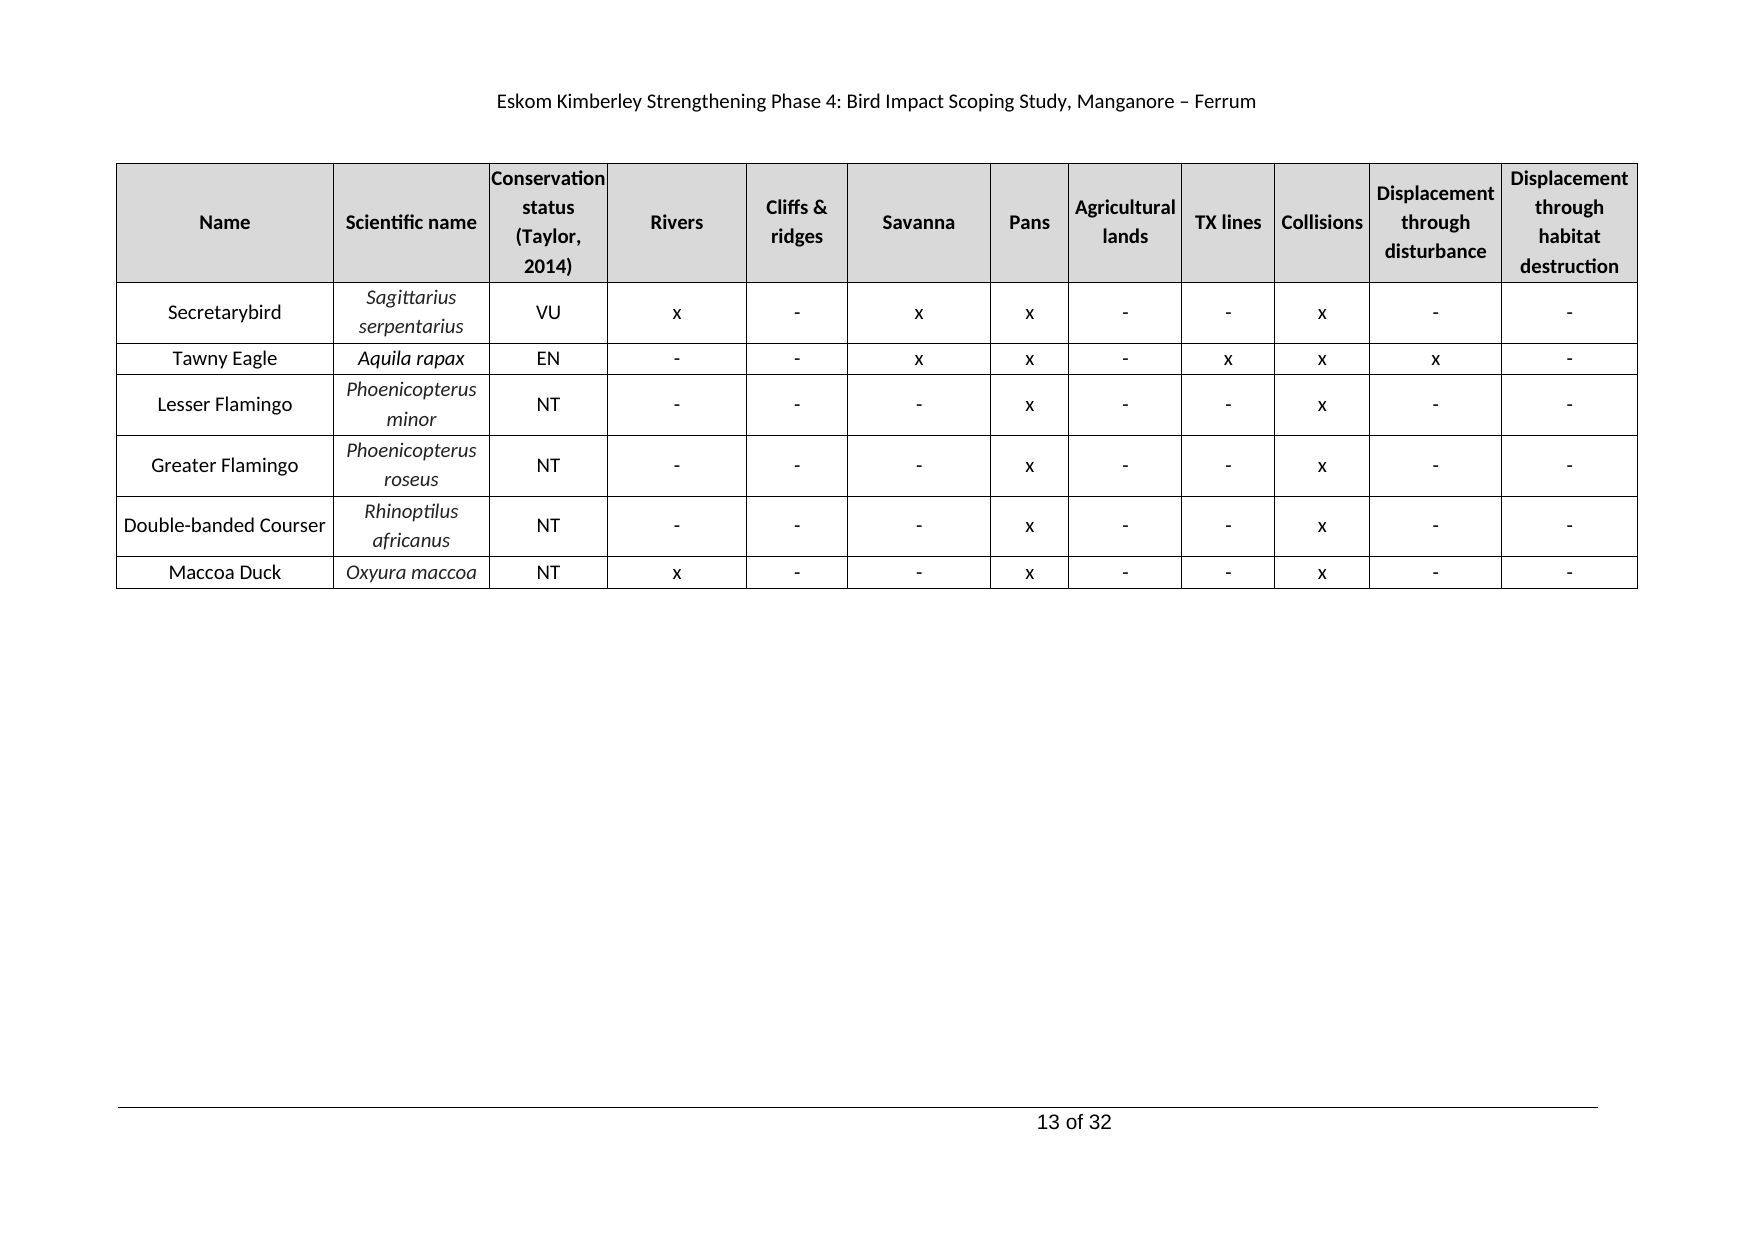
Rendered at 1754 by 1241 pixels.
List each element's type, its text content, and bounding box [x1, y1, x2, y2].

table_cell - [848, 557, 990, 588]
table_cell NT [490, 557, 607, 588]
table_cell - [1502, 436, 1637, 496]
table_cell x [991, 557, 1068, 588]
table_cell - [1370, 283, 1501, 342]
table_cell - [1502, 497, 1637, 556]
table_cell - [1069, 375, 1181, 435]
table_cell - [747, 375, 847, 435]
table_cell x [991, 375, 1068, 435]
table_header Cliffs & ridges [747, 164, 847, 282]
table_cell Rhinoptilus africanus [334, 497, 489, 556]
table_cell x [991, 344, 1068, 374]
table_cell x [608, 557, 746, 588]
table_cell x [1275, 497, 1369, 556]
table_cell Oxyura maccoa [334, 557, 489, 588]
table_header Savanna [848, 164, 990, 282]
table_cell - [747, 344, 847, 374]
table_cell x [1275, 557, 1369, 588]
table_cell x [1275, 375, 1369, 435]
table_cell - [1182, 557, 1274, 588]
table_cell Double-banded Courser [117, 497, 333, 556]
table_header Conservation status (Taylor, 2014) [490, 164, 607, 282]
table_cell - [848, 497, 990, 556]
table_cell Greater Flamingo [117, 436, 333, 496]
table_cell - [1370, 436, 1501, 496]
table_cell x [991, 497, 1068, 556]
table_cell x [1275, 436, 1369, 496]
table_cell - [1502, 557, 1637, 588]
table_cell - [848, 375, 990, 435]
table_cell - [1069, 436, 1181, 496]
table_header Agricultural lands [1069, 164, 1181, 282]
table_cell NT [490, 497, 607, 556]
table_cell Aquila rapax [334, 344, 489, 374]
table_cell Phoenicopterus roseus [334, 436, 489, 496]
table_cell - [1182, 497, 1274, 556]
table_cell NT [490, 436, 607, 496]
table_cell Maccoa Duck [117, 557, 333, 588]
table_cell - [1502, 375, 1637, 435]
table_cell x [991, 436, 1068, 496]
table_header TX lines [1182, 164, 1274, 282]
table_cell Secretarybird [117, 283, 333, 342]
table_cell Phoenicopterus minor [334, 375, 489, 435]
table_cell - [747, 557, 847, 588]
table_cell x [1182, 344, 1274, 374]
table_cell x [848, 283, 990, 342]
table_header Displacement through disturbance [1370, 164, 1501, 282]
table_cell x [608, 283, 746, 342]
table_cell - [747, 436, 847, 496]
table_header Rivers [608, 164, 746, 282]
table_header Collisions [1275, 164, 1369, 282]
table_cell - [1069, 283, 1181, 342]
table_cell x [848, 344, 990, 374]
table_header Scientific name [334, 164, 489, 282]
table_cell - [608, 344, 746, 374]
table_cell x [991, 283, 1068, 342]
table_cell Sagittarius serpentarius [334, 283, 489, 342]
table_cell VU [490, 283, 607, 342]
table_cell - [1069, 497, 1181, 556]
table_cell - [1182, 283, 1274, 342]
table_cell - [608, 375, 746, 435]
table_cell x [1275, 283, 1369, 342]
table_cell EN [490, 344, 607, 374]
table_header Name [117, 164, 333, 282]
table_cell NT [490, 375, 607, 435]
table_cell - [848, 436, 990, 496]
table_cell - [1502, 344, 1637, 374]
table_cell - [1069, 344, 1181, 374]
table_cell - [1370, 375, 1501, 435]
table_cell - [747, 283, 847, 342]
table_cell x [1275, 344, 1369, 374]
table_cell - [747, 497, 847, 556]
table_cell - [1370, 557, 1501, 588]
table_cell - [1502, 283, 1637, 342]
table_cell - [608, 497, 746, 556]
table_cell - [1370, 497, 1501, 556]
table_cell - [1182, 436, 1274, 496]
table_cell Tawny Eagle [117, 344, 333, 374]
table_header Pans [991, 164, 1068, 282]
table_header Displacement through habitat destruction [1502, 164, 1637, 282]
table_cell x [1370, 344, 1501, 374]
table_cell - [1069, 557, 1181, 588]
table_cell - [1182, 375, 1274, 435]
table_cell Lesser Flamingo [117, 375, 333, 435]
table_cell - [608, 436, 746, 496]
